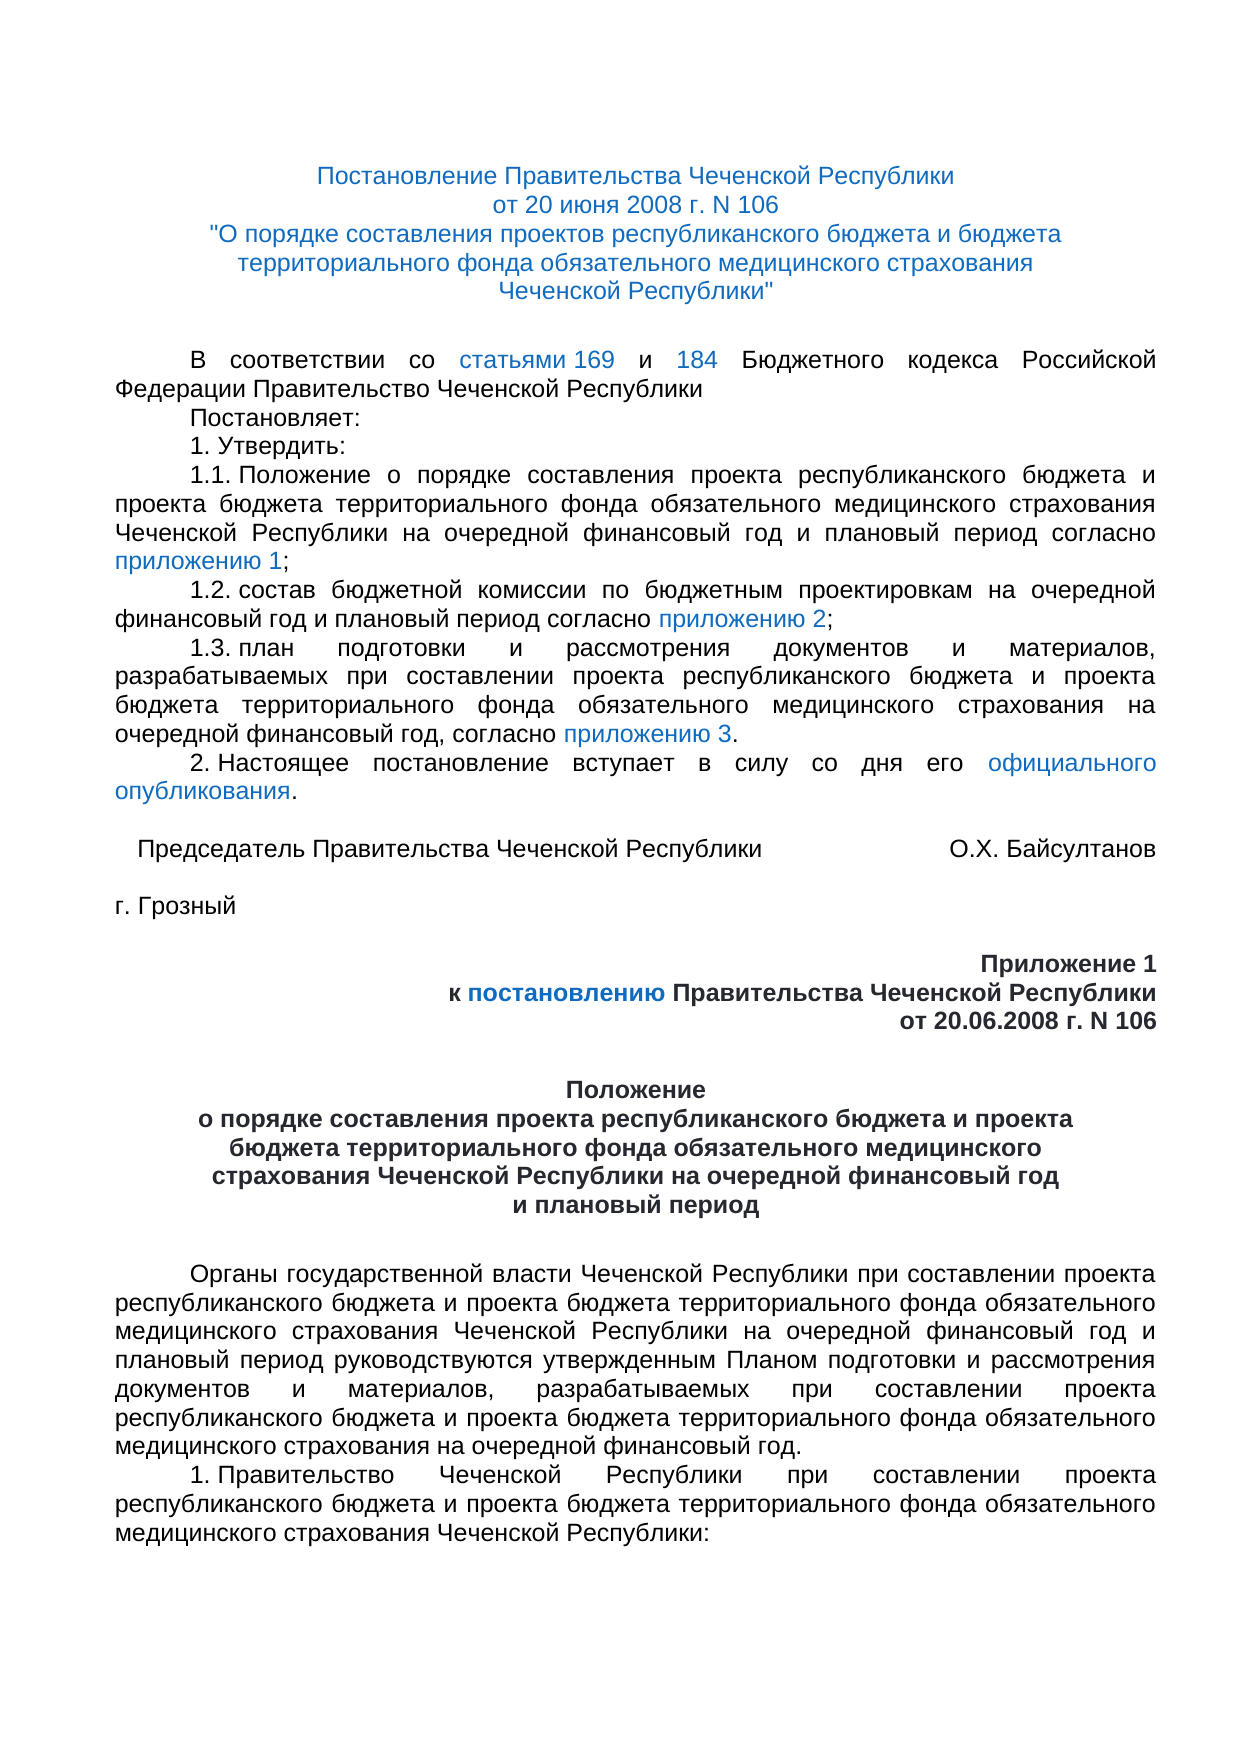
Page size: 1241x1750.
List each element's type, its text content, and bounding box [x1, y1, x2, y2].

table_header О.Х. Байсултанов [820, 834, 1167, 862]
text от 20.06.2008 г. N 106 [114, 1006, 1157, 1035]
text 1.1. Положение о порядке составления проекта республиканского бюджета и проекта бюджета территориального фонда обязательного медицинского страхования Чеченской Республики на очередной финансовый год и плановый период согласно приложению 1; [114, 460, 1157, 575]
subtitle Положение о порядке составления проекта республиканского бюджета и проекта бюджета территориального фонда обязательного медицинского страхования Чеченской Республики на очередной финансовый год и плановый период [114, 1075, 1157, 1219]
text 2. Настоящее постановление вступает в силу со дня его официального опубликования. [114, 747, 1157, 805]
text В соответствии со статьями 169 и 184 Бюджетного кодекса Российской Федерации Правительство Чеченской Республики [114, 345, 1157, 402]
subtitle Постановление Правительства Чеченской Республики от 20 июня 2008 г. N 106 "О порядке составления проектов республиканского бюджета и бюджета территориального фонда обязательного медицинского страхования Чеченской Республики" [114, 161, 1157, 305]
text 1.2. состав бюджетной комиссии по бюджетным проектировкам на очередной финансовый год и плановый период согласно приложению 2; [114, 575, 1157, 632]
table_header Председатель Правительства Чеченской Республики [126, 834, 820, 862]
text 1. Утвердить: [114, 431, 1157, 460]
text Приложение 1 [114, 949, 1157, 977]
text Органы государственной власти Чеченской Республики при составлении проекта республиканского бюджета и проекта бюджета территориального фонда обязательного медицинского страхования Чеченской Республики на очередной финансовый год и плановый период руководствуются утвержденным Планом подготовки и рассмотрения документов и материалов, разрабатываемых при составлении проекта республиканского бюджета и проекта бюджета территориального фонда обязательного медицинского страхования на очередной финансовый год. [114, 1259, 1157, 1460]
text 1. Правительство Чеченской Республики при составлении проекта республиканского бюджета и проекта бюджета территориального фонда обязательного медицинского страхования Чеченской Республики: [114, 1460, 1157, 1546]
text Постановляет: [114, 402, 1157, 431]
text г. Грозный [114, 891, 1157, 920]
text 1.3. план подготовки и рассмотрения документов и материалов, разрабатываемых при составлении проекта республиканского бюджета и проекта бюджета территориального фонда обязательного медицинского страхования на очередной финансовый год, согласно приложению 3. [114, 632, 1157, 747]
text к постановлению Правительства Чеченской Республики [114, 977, 1157, 1006]
